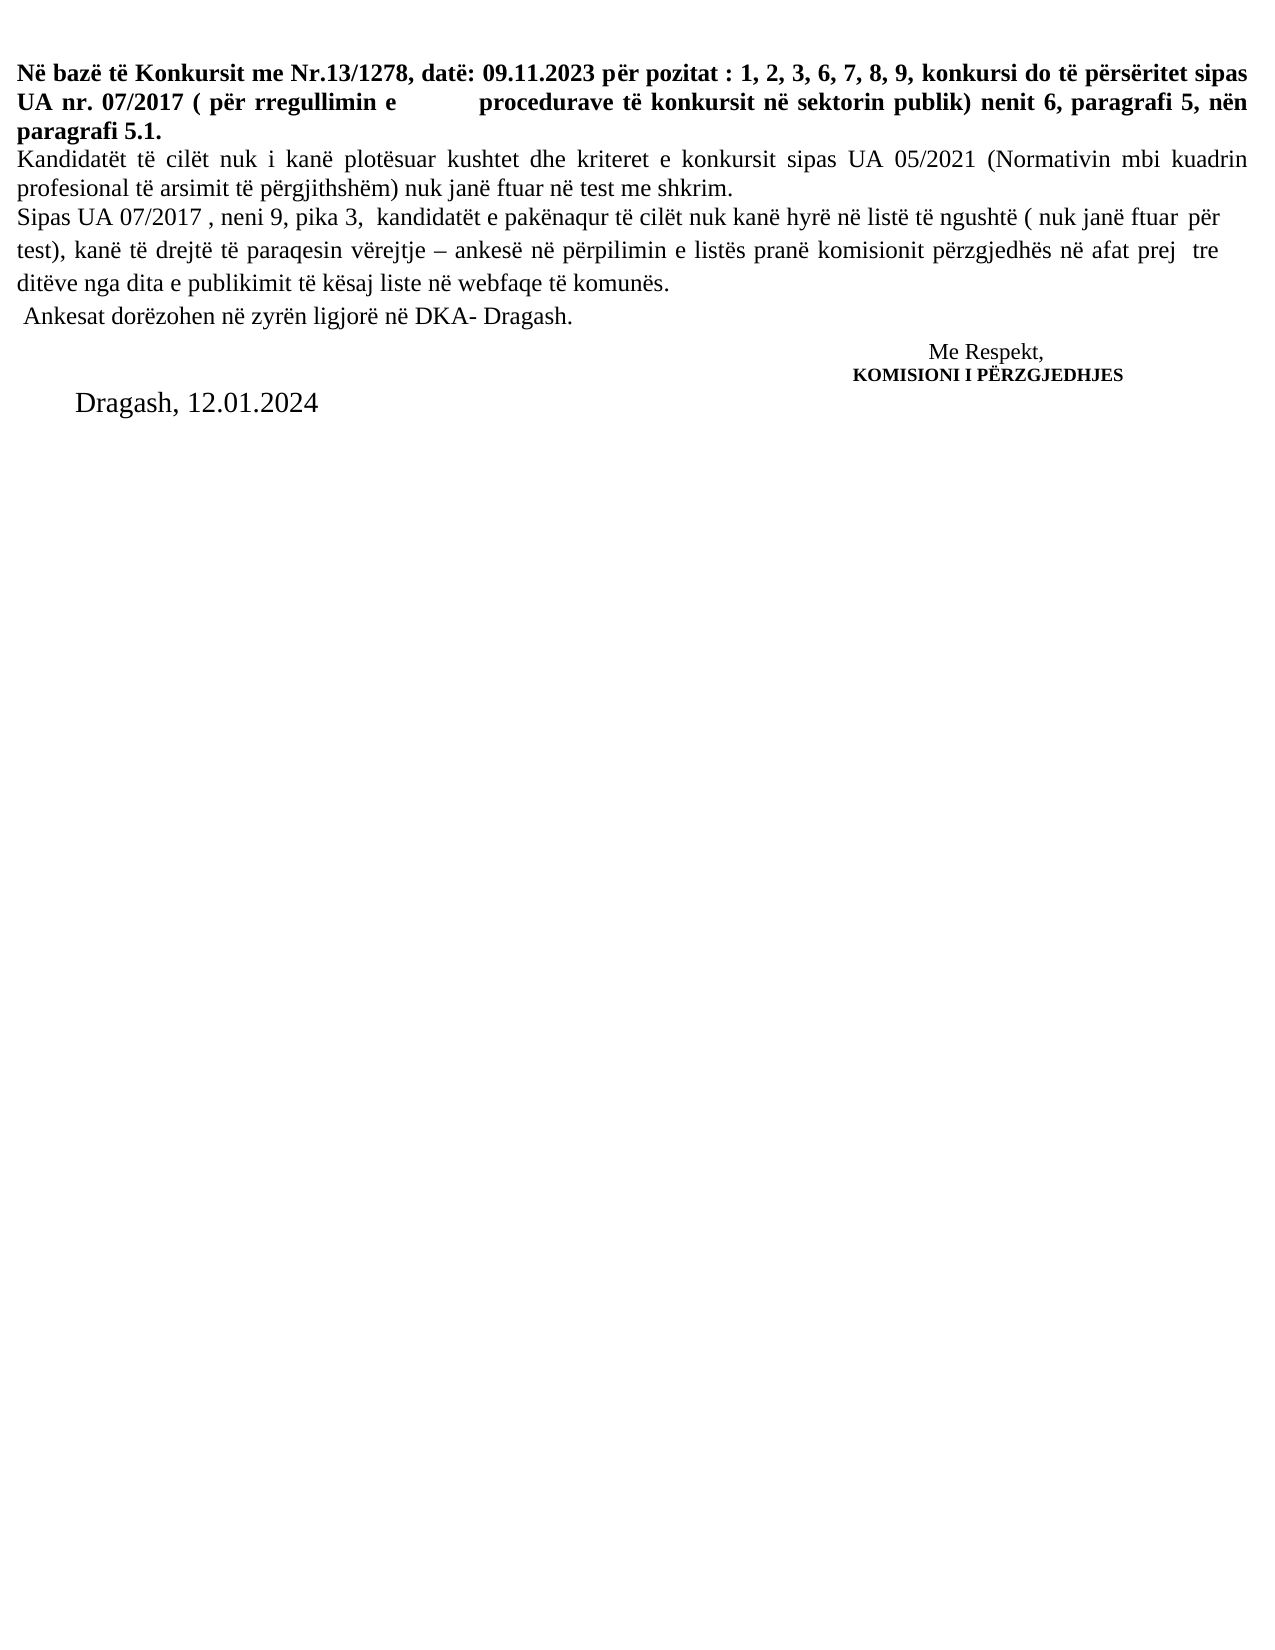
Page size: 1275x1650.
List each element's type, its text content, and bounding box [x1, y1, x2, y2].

text KOMISIONI I PËRZGJEDHJES [851, 365, 1125, 386]
text Me Respekt, [847, 338, 1125, 364]
text Ankesat dorëzohen në zyrën ligjorë në DKA- Dragash. [17, 301, 1220, 330]
text Kandidatët të cilët nuk i kanë plotësuar kushtet dhe kriteret e konkursit sipas UA 05/2021 (Normativin mbi kuadrin profesional të arsimit të përgjithshëm) nuk janë ftuar në test me shkrim. [17, 144, 1248, 202]
text Dragash, 12.01.2024 [75, 386, 1248, 419]
text Sipas UA 07/2017 , neni 9, pika 3, kandidatët e pakënaqur të cilët nuk kanë hyrë në listë të ngushtë ( nuk janë ftuar për test), kanë të drejtë të paraqesin vërejtje – ankesë në përpilimin e listës pranë komisionit përzgjedhës në afat prej tre ditëve nga dita e publikimit të kësaj liste në webfaqe të komunës. [17, 202, 1220, 297]
text Në bazë të Konkursit me Nr.13/1278, datë: 09.11.2023 për pozitat : 1, 2, 3, 6, 7, 8, 9, konkursi do të përsëritet sipas UA nr. 07/2017 ( për rregullimin e procedurave të konkursit në sektorin publik) nenit 6, paragrafi 5, nën paragrafi 5.1. [17, 58, 1248, 144]
